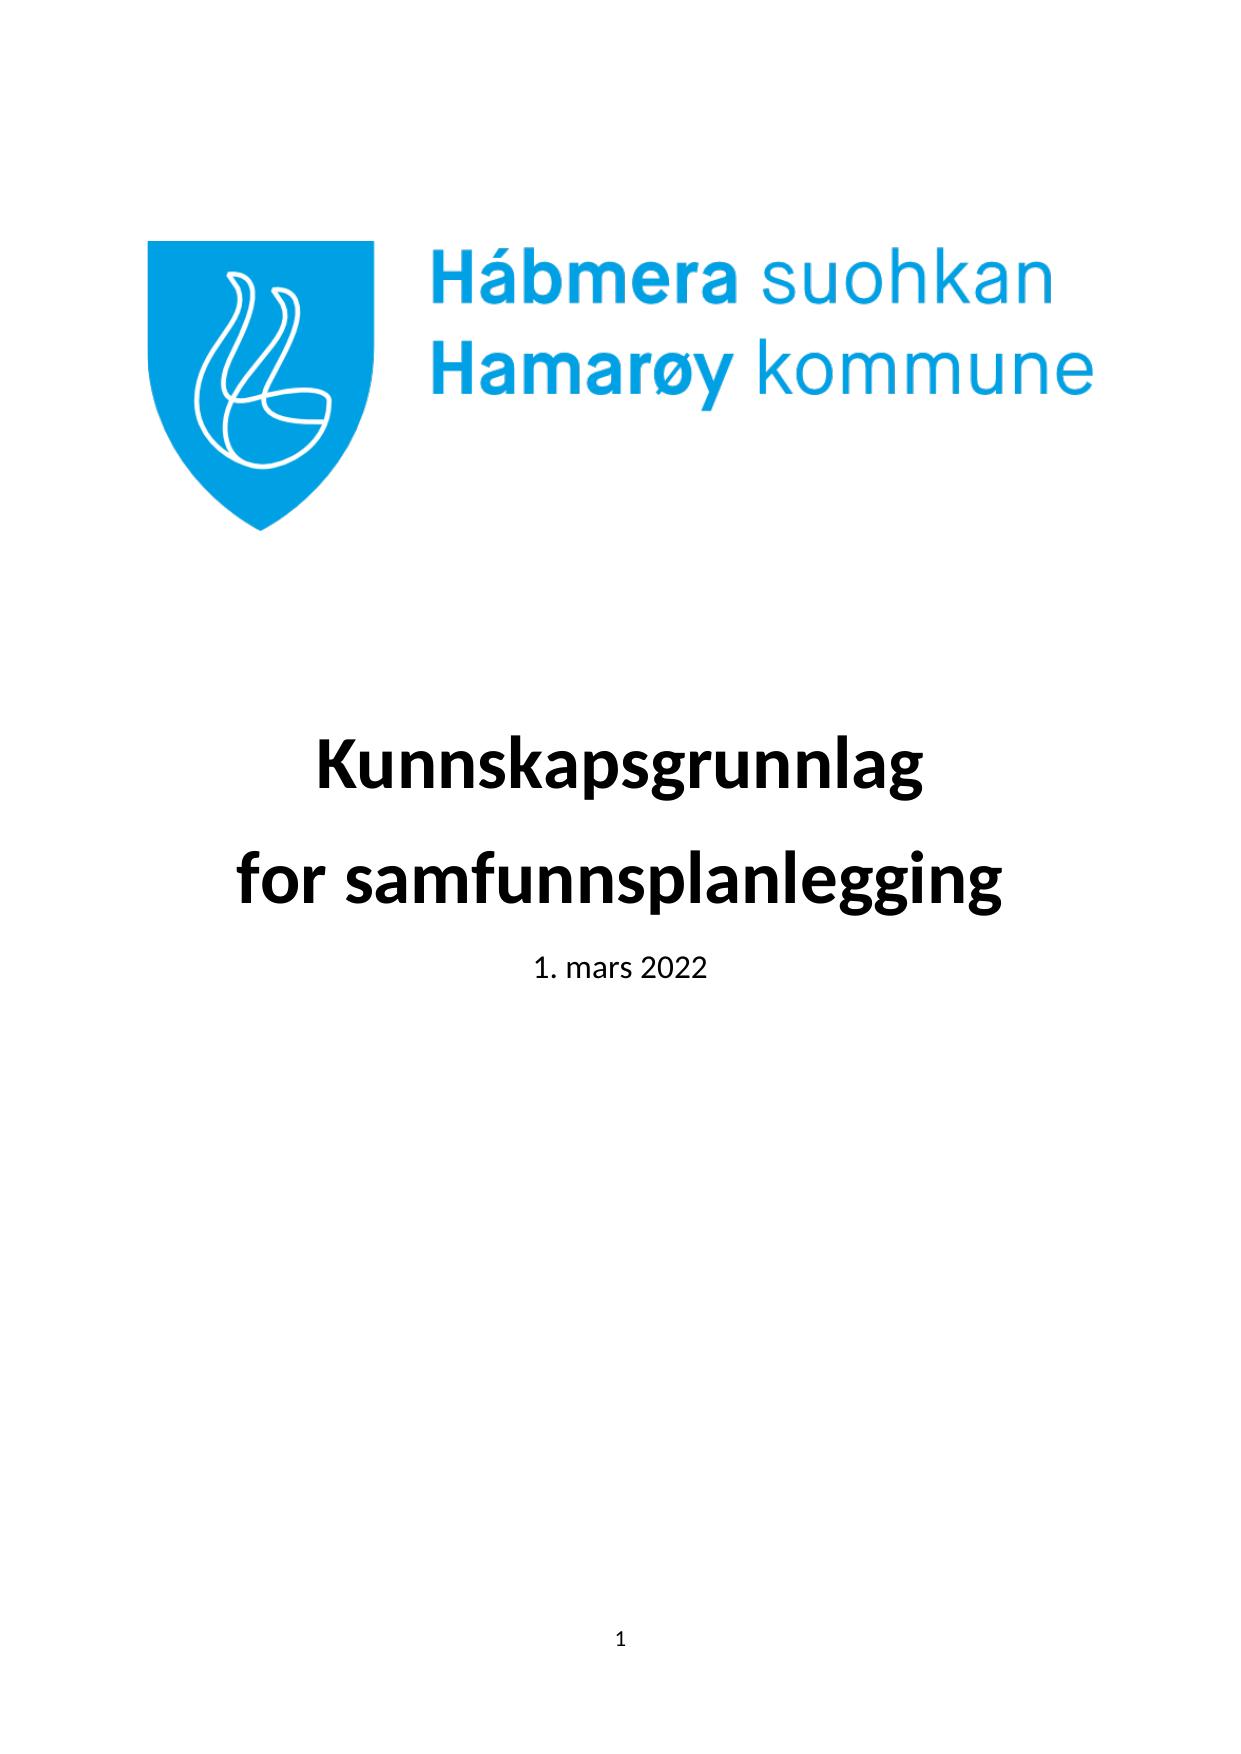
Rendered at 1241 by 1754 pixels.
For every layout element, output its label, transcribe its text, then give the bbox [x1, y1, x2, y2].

text Kunnskapsgrunnlag [148, 715, 1092, 807]
picture [263, 241, 1093, 531]
text 1. mars 2022 [148, 946, 1092, 987]
picture [1064, 359, 1086, 370]
picture [147, 368, 258, 531]
picture [194, 272, 331, 469]
text for samfunnsplanlegging [148, 831, 1092, 922]
